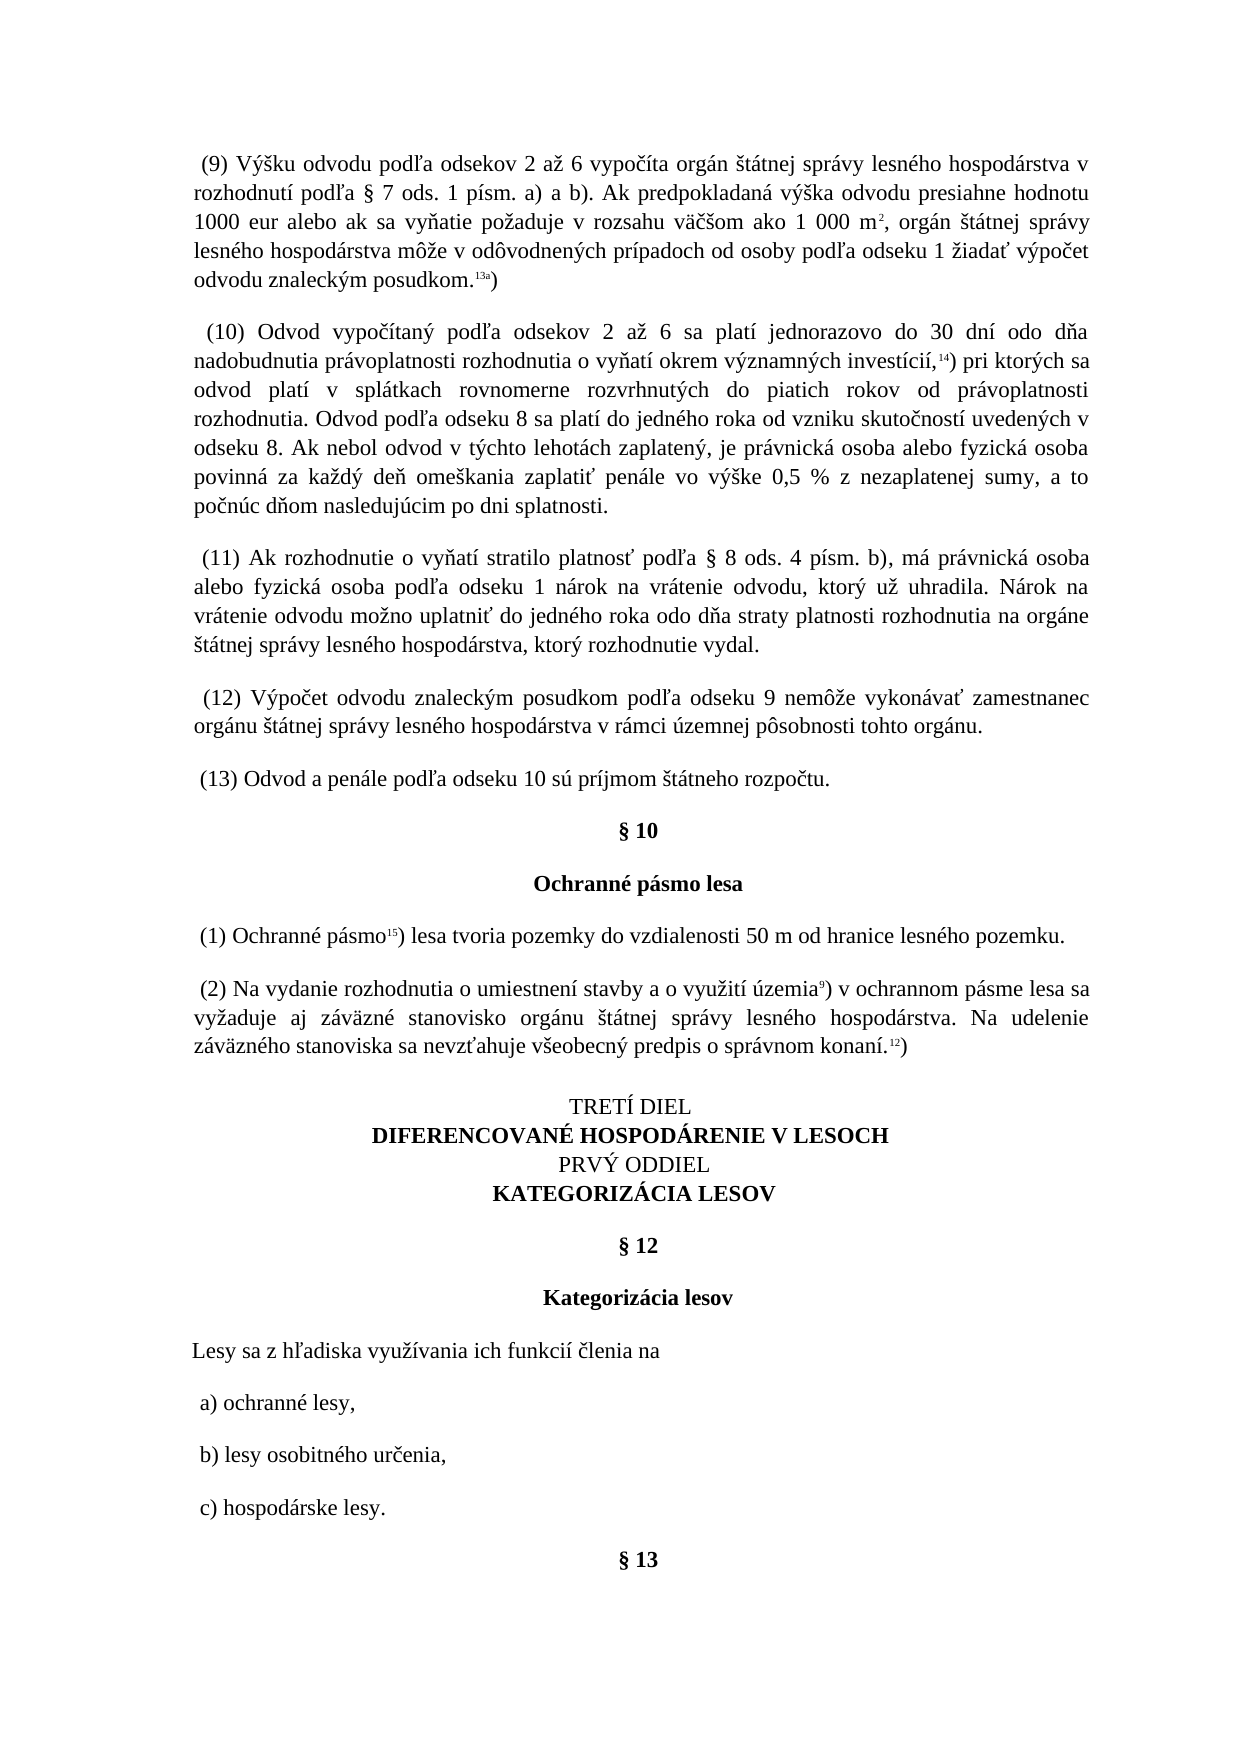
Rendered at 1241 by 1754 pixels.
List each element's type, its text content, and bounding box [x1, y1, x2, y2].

text § 12 [186, 1232, 1090, 1258]
text (9) Výšku odvodu podľa odsekov 2 až 6 vypočíta orgán štátnej správy lesného hospodárstva v rozhodnutí podľa § 7 ods. 1 písm. a) a b). Ak predpokladaná výška odvodu presiahne hodnotu 1000 eur alebo ak sa vyňatie požaduje v rozsahu väčšom ako 1 000 m2, orgán štátnej správy lesného hospodárstva môže v odôvodnených prípadoch od osoby podľa odseku 1 žiadať výpočet odvodu znaleckým posudkom.13a) [194, 150, 1090, 292]
text Lesy sa z hľadiska využívania ich funkcií členia na [186, 1337, 1090, 1363]
text (13) Odvod a penále podľa odseku 10 sú príjmom štátneho rozpočtu. [194, 765, 1090, 791]
text b) lesy osobitného určenia, [194, 1442, 1090, 1468]
text Kategorizácia lesov [186, 1284, 1090, 1311]
text (12) Výpočet odvodu znaleckým posudkom podľa odseku 9 nemôže vykonávať zamestnanec orgánu štátnej správy lesného hospodárstva v rámci územnej pôsobnosti tohto orgánu. [194, 684, 1090, 739]
text TRETÍ DIEL [170, 1093, 1090, 1119]
text c) hospodárske lesy. [194, 1494, 1090, 1520]
text (1) Ochranné pásmo15) lesa tvoria pozemky do vzdialenosti 50 m od hranice lesného pozemku. [194, 922, 1090, 948]
text § 10 [186, 817, 1090, 844]
text (10) Odvod vypočítaný podľa odsekov 2 až 6 sa platí jednorazovo do 30 dní odo dňa nadobudnutia právoplatnosti rozhodnutia o vyňatí okrem významných investícií,14) pri ktorých sa odvod platí v splátkach rovnomerne rozvrhnutých do piatich rokov od právoplatnosti rozhodnutia. Odvod podľa odseku 8 sa platí do jedného roka od vzniku skutočností uvedených v odseku 8. Ak nebol odvod v týchto lehotách zaplatený, je právnická osoba alebo fyzická osoba povinná za každý deň omeškania zaplatiť penále vo výške 0,5 % z nezaplatenej sumy, a to počnúc dňom nasledujúcim po dni splatnosti. [194, 318, 1090, 518]
text a) ochranné lesy, [194, 1389, 1090, 1416]
text § 13 [186, 1546, 1090, 1573]
text Ochranné pásmo lesa [186, 870, 1090, 896]
text PRVÝ ODDIEL [178, 1151, 1090, 1177]
text (11) Ak rozhodnutie o vyňatí stratilo platnosť podľa § 8 ods. 4 písm. b), má právnická osoba alebo fyzická osoba podľa odseku 1 nárok na vrátenie odvodu, ktorý už uhradila. Nárok na vrátenie odvodu možno uplatniť do jedného roka odo dňa straty platnosti rozhodnutia na orgáne štátnej správy lesného hospodárstva, ktorý rozhodnutie vydal. [194, 544, 1090, 658]
text KATEGORIZÁCIA LESOV [178, 1179, 1090, 1206]
text DIFERENCOVANÉ HOSPODÁRENIE V LESOCH [170, 1122, 1090, 1148]
text (2) Na vydanie rozhodnutia o umiestnení stavby a o využití územia9) v ochrannom pásme lesa sa vyžaduje aj záväzné stanovisko orgánu štátnej správy lesného hospodárstva. Na udelenie záväzného stanoviska sa nevzťahuje všeobecný predpis o správnom konaní.12) [194, 974, 1090, 1059]
